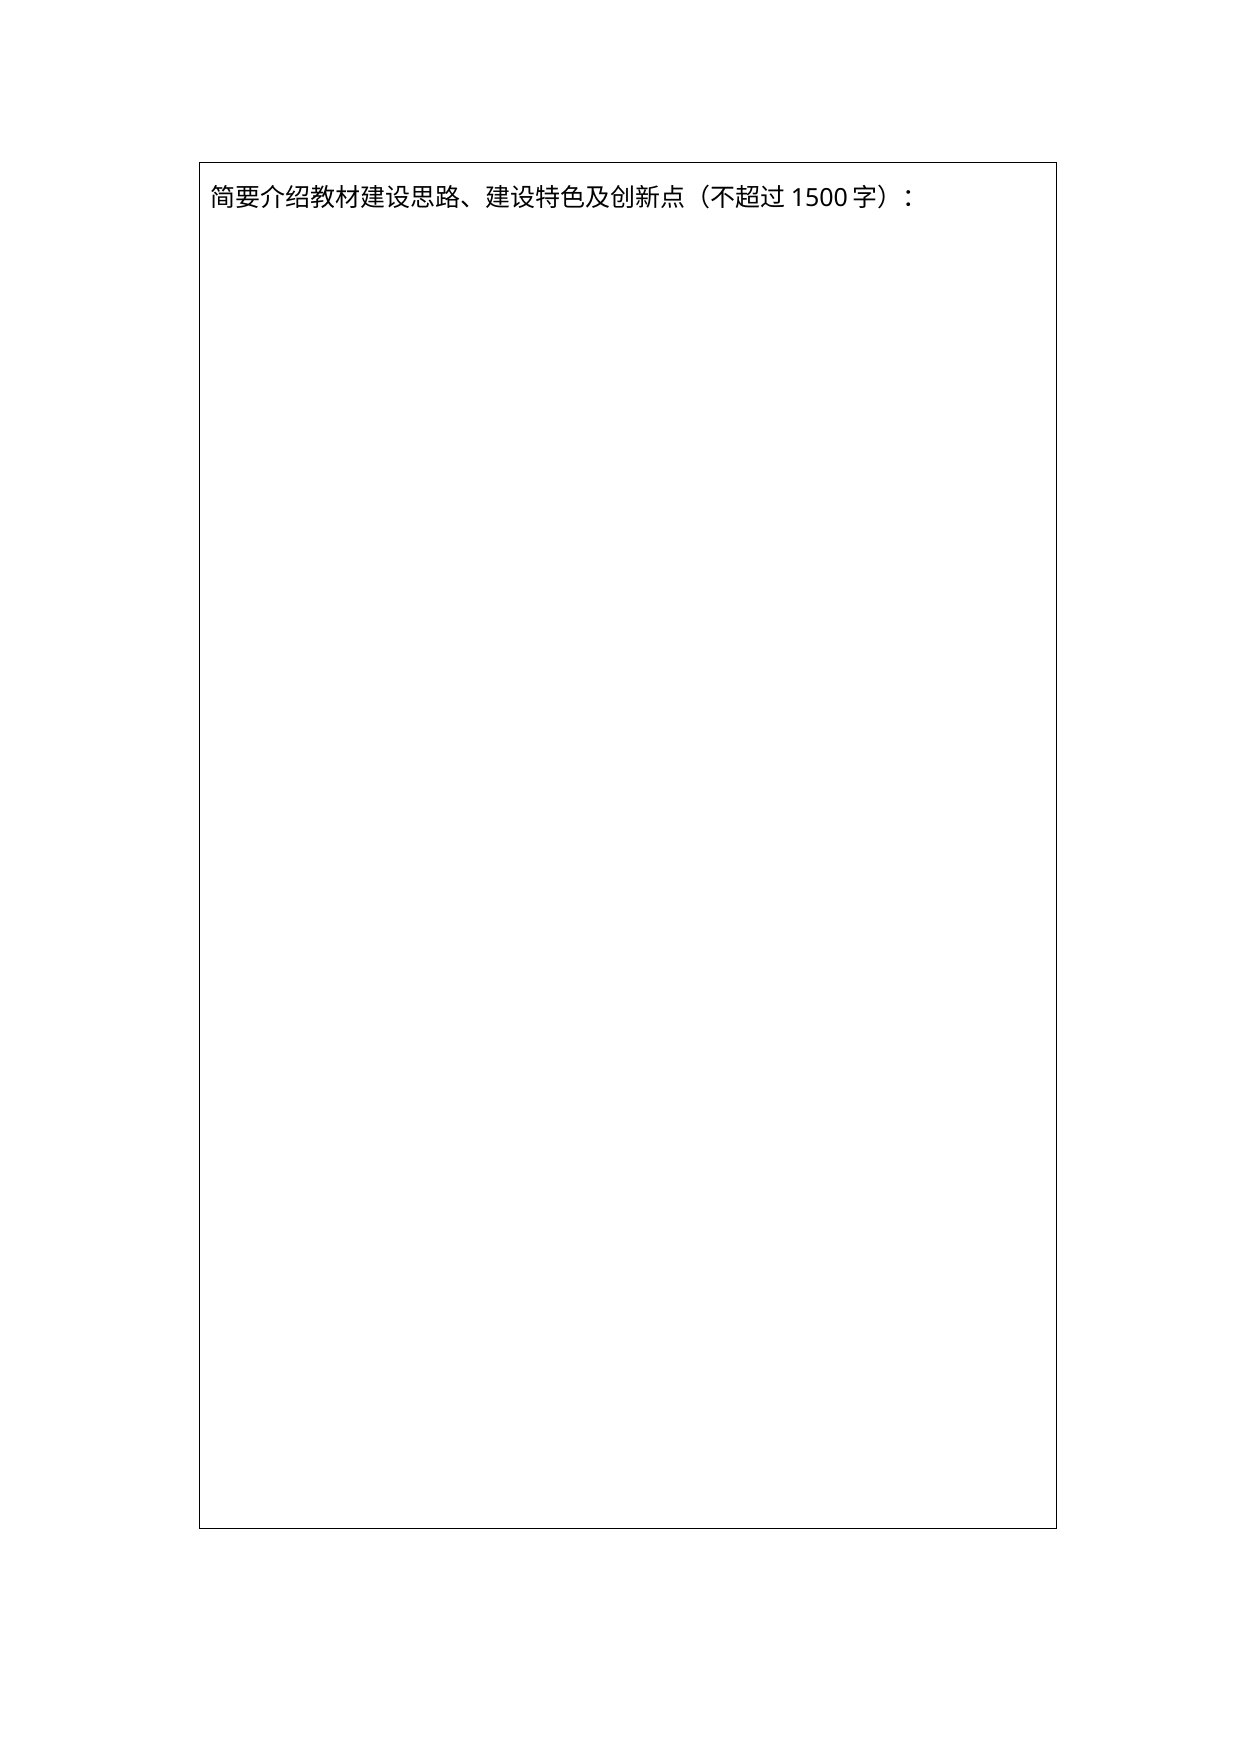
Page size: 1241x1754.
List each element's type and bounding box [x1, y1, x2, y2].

table_cell [200, 163, 1056, 1528]
